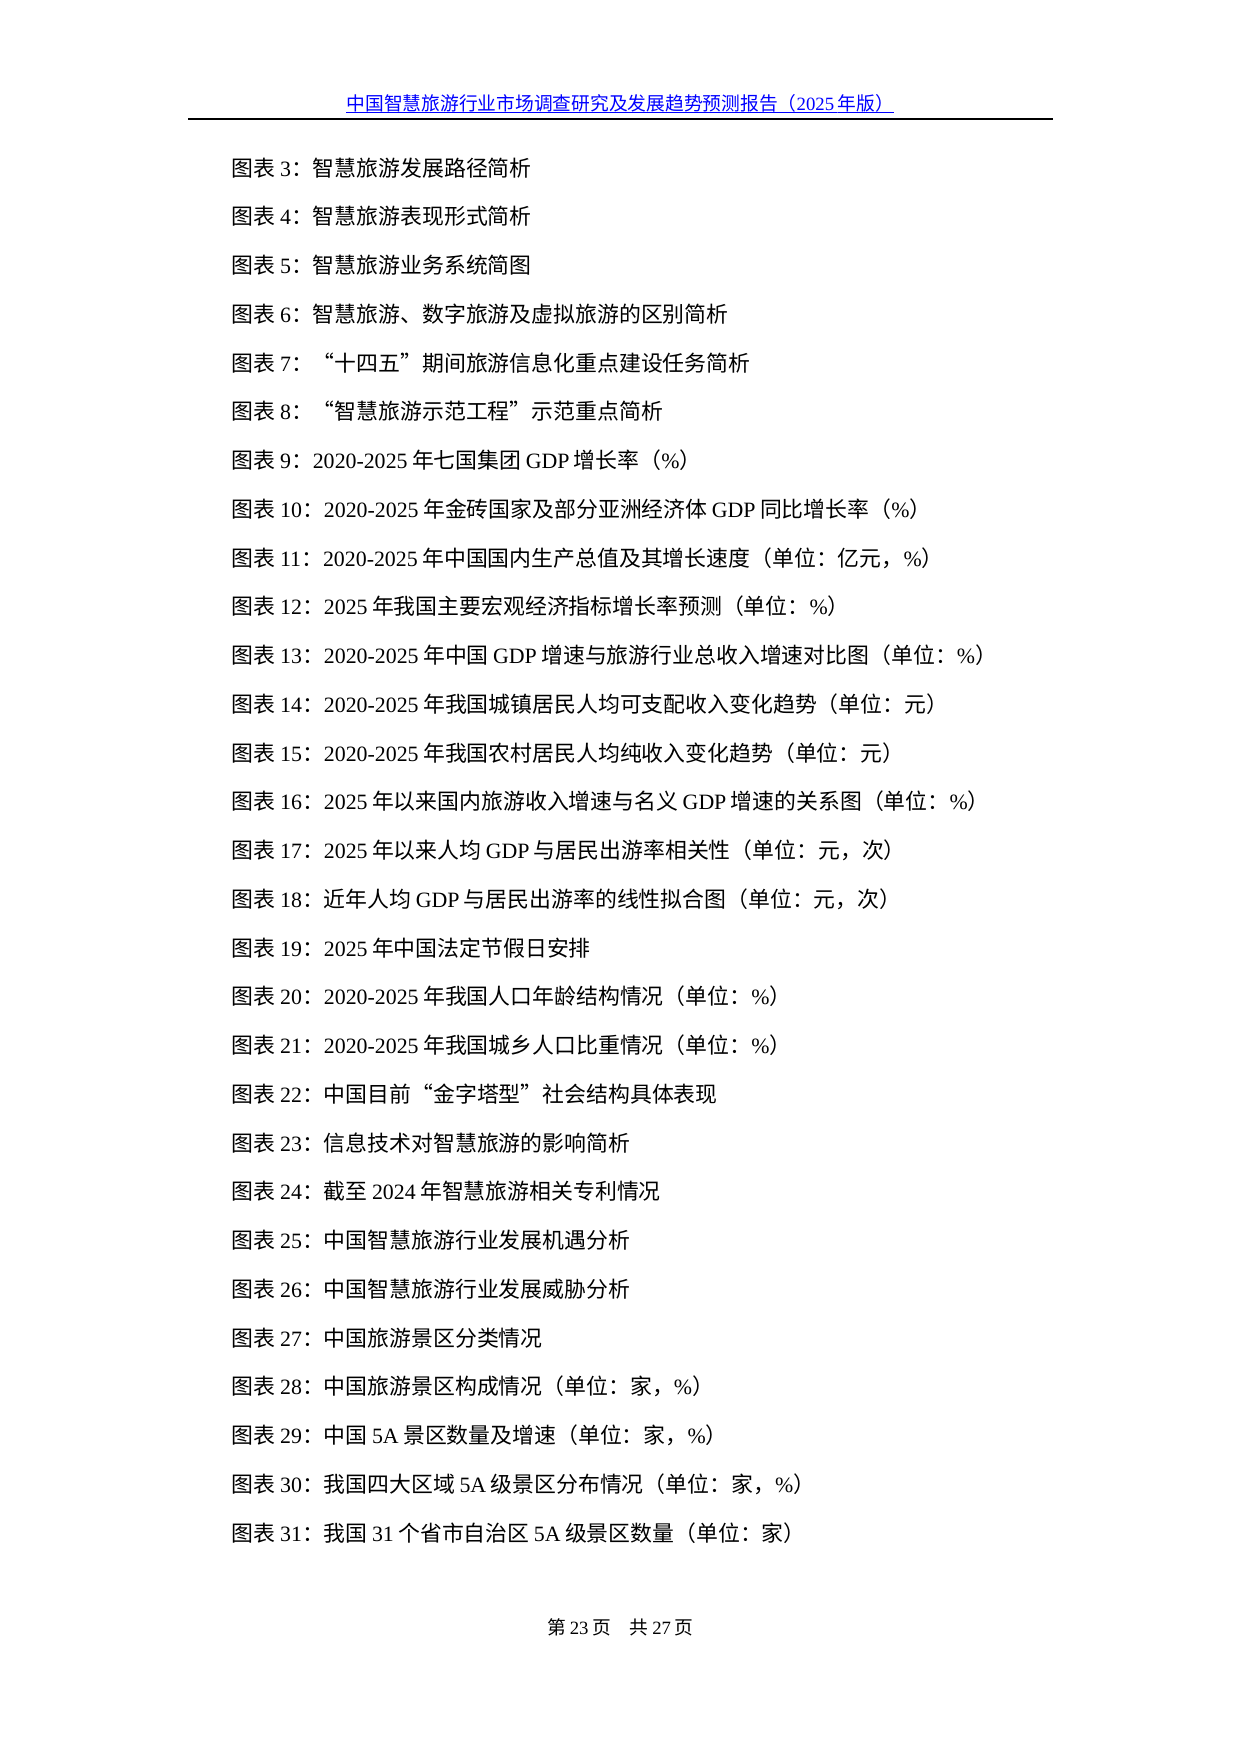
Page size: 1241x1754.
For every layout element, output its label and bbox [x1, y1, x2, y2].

text [187, 150, 1053, 1548]
